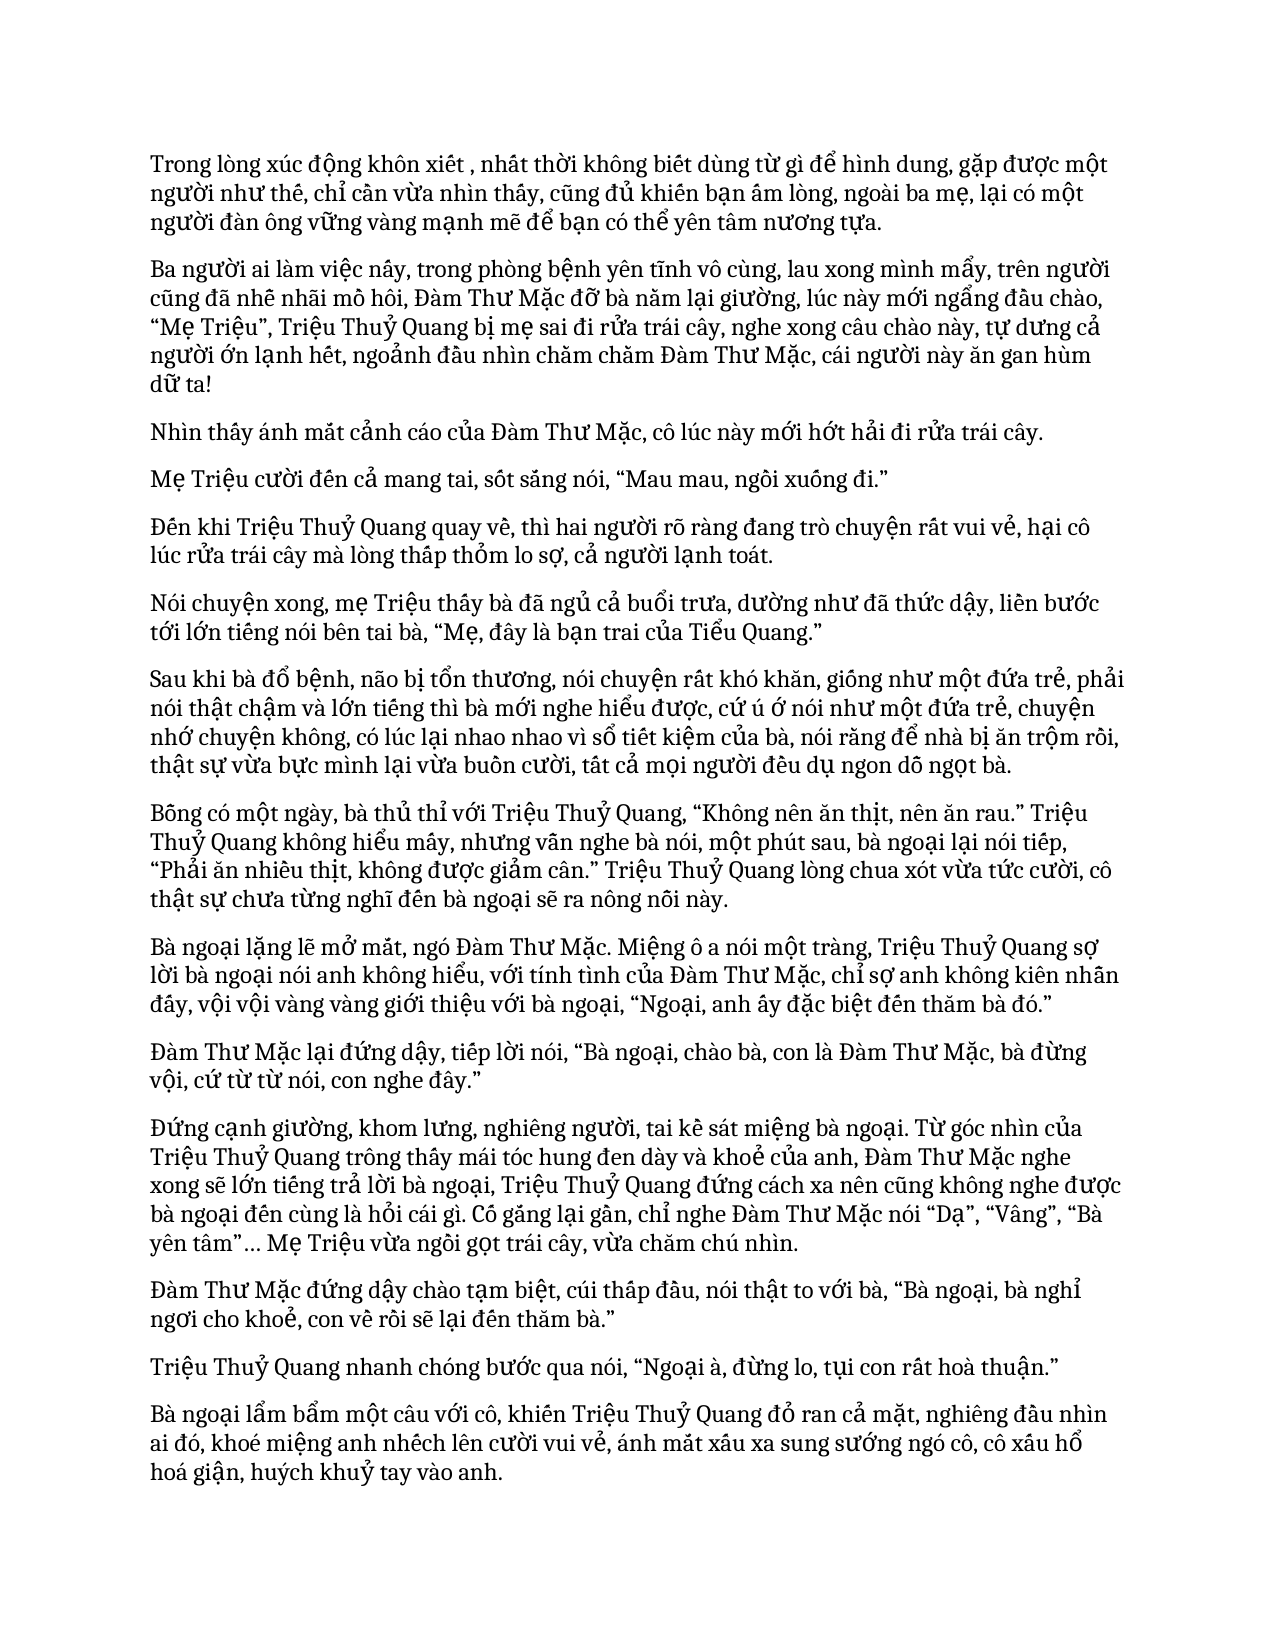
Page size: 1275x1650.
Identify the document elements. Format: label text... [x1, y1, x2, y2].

text Trong lòng xúc động khôn xiết , nhất thời không biết dùng từ gì để hình dung, gặp được một người như thế, chỉ cần vừa nhìn thấy, cũng đủ khiến bạn ấm lòng, ngoài ba mẹ, lại có một người đàn ông vững vàng mạnh mẽ để bạn có thể yên tâm nương tựa. [150, 150, 1125, 236]
text Mẹ Triệu cười đến cả mang tai, sốt sắng nói, “Mau mau, ngồi xuống đi.” [150, 465, 1125, 494]
text Ba người ai làm việc nấy, trong phòng bệnh yên tĩnh vô cùng, lau xong mình mẩy, trên người cũng đã nhễ nhãi mồ hôi, Đàm Thư Mặc đỡ bà nằm lại giường, lúc này mới ngẩng đầu chào, “Mẹ Triệu”, Triệu Thuỷ Quang bị mẹ sai đi rửa trái cây, nghe xong câu chào này, tự dưng cả người ớn lạnh hết, ngoảnh đầu nhìn chằm chằm Đàm Thư Mặc, cái người này ăn gan hùm dữ ta! [150, 255, 1125, 399]
text Bỗng có một ngày, bà thủ thỉ với Triệu Thuỷ Quang, “Không nên ăn thịt, nên ăn rau.” Triệu Thuỷ Quang không hiểu mấy, nhưng vẫn nghe bà nói, một phút sau, bà ngoại lại nói tiếp, “Phải ăn nhiều thịt, không được giảm cân.” Triệu Thuỷ Quang lòng chua xót vừa tức cười, cô thật sự chưa từng nghĩ đến bà ngoại sẽ ra nông nỗi này. [150, 799, 1125, 914]
text Nhìn thấy ánh mắt cảnh cáo của Đàm Thư Mặc, cô lúc này mới hớt hải đi rửa trái cây. [150, 417, 1125, 446]
text Đàm Thư Mặc lại đứng dậy, tiếp lời nói, “Bà ngoại, chào bà, con là Đàm Thư Mặc, bà đừng vội, cứ từ từ nói, con nghe đây.” [150, 1037, 1125, 1095]
text Bà ngoại lẩm bẩm một câu với cô, khiến Triệu Thuỷ Quang đỏ ran cả mặt, nghiêng đầu nhìn ai đó, khoé miệng anh nhếch lên cười vui vẻ, ánh mắt xấu xa sung sướng ngó cô, cô xấu hổ hoá giận, huých khuỷ tay vào anh. [150, 1400, 1125, 1486]
text Đứng cạnh giường, khom lưng, nghiêng người, tai kề sát miệng bà ngoại. Từ góc nhìn của Triệu Thuỷ Quang trông thấy mái tóc hung đen dày và khoẻ của anh, Đàm Thư Mặc nghe xong sẽ lớn tiếng trả lời bà ngoại, Triệu Thuỷ Quang đứng cách xa nên cũng không nghe được bà ngoại đến cùng là hỏi cái gì. Cố gắng lại gần, chỉ nghe Đàm Thư Mặc nói “Dạ”, “Vâng”, “Bà yên tâm”… Mẹ Triệu vừa ngồi gọt trái cây, vừa chăm chú nhìn. [150, 1114, 1125, 1257]
text Đàm Thư Mặc đứng dậy chào tạm biệt, cúi thấp đầu, nói thật to với bà, “Bà ngoại, bà nghỉ ngơi cho khoẻ, con về rồi sẽ lại đến thăm bà.” [150, 1276, 1125, 1334]
text Đến khi Triệu Thuỷ Quang quay về, thì hai người rõ ràng đang trò chuyện rất vui vẻ, hại cô lúc rửa trái cây mà lòng thấp thỏm lo sợ, cả người lạnh toát. [150, 512, 1125, 570]
text Bà ngoại lặng lẽ mở mắt, ngó Đàm Thư Mặc. Miệng ô a nói một tràng, Triệu Thuỷ Quang sợ lời bà ngoại nói anh không hiểu, với tính tình của Đàm Thư Mặc, chỉ sợ anh không kiên nhẫn đấy, vội vội vàng vàng giới thiệu với bà ngoại, “Ngoại, anh ấy đặc biệt đến thăm bà đó.” [150, 932, 1125, 1019]
text Nói chuyện xong, mẹ Triệu thấy bà đã ngủ cả buổi trưa, dường như đã thức dậy, liền bước tới lớn tiếng nói bên tai bà, “Mẹ, đây là bạn trai của Tiểu Quang.” [150, 589, 1125, 646]
text Triệu Thuỷ Quang nhanh chóng bước qua nói, “Ngoại à, đừng lo, tụi con rất hoà thuận.” [150, 1352, 1125, 1381]
text Sau khi bà đổ bệnh, não bị tổn thương, nói chuyện rất khó khăn, giống như một đứa trẻ, phải nói thật chậm và lớn tiếng thì bà mới nghe hiểu được, cứ ú ớ nói như một đứa trẻ, chuyện nhớ chuyện không, có lúc lại nhao nhao vì sổ tiết kiệm của bà, nói rằng để nhà bị ăn trộm rồi, thật sự vừa bực mình lại vừa buồn cười, tất cả mọi người đều dụ ngon dỗ ngọt bà. [150, 665, 1125, 780]
